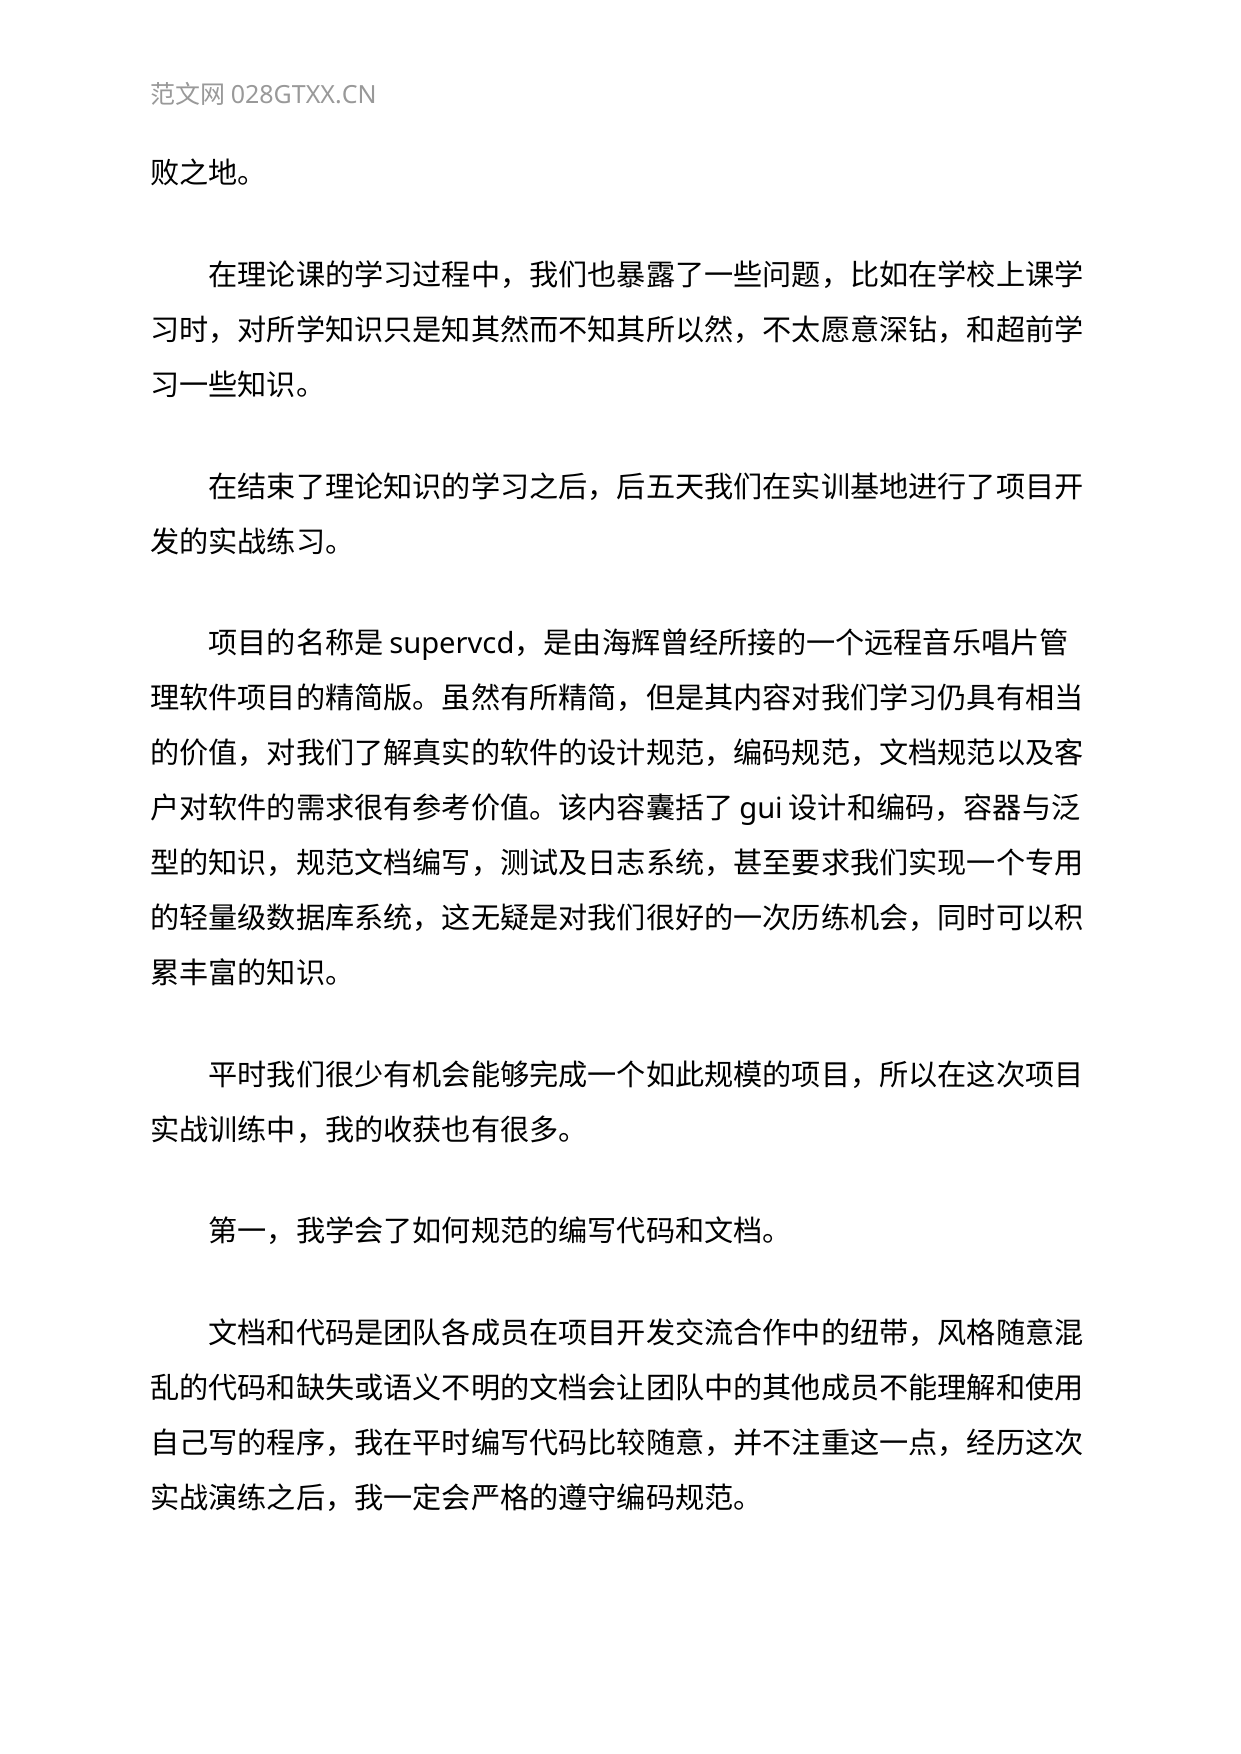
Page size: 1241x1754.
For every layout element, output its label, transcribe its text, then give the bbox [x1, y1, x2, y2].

text 第一，我学会了如何规范的编写代码和文档。 [150, 1208, 1090, 1250]
text 在理论课的学习过程中，我们也暴露了一些问题，比如在学校上课学习时，对所学知识只是知其然而不知其所以然，不太愿意深钻，和超前学习一些知识。 [150, 252, 1090, 404]
text 项目的名称是supervcd，是由海辉曾经所接的一个远程音乐唱片管理软件项目的精简版。虽然有所精简，但是其内容对我们学习仍具有相当的价值，对我们了解真实的软件的设计规范，编码规范，文档规范以及客户对软件的需求很有参考价值。该内容囊括了gui设计和编码，容器与泛型的知识，规范文档编写，测试及日志系统，甚至要求我们实现一个专用的轻量级数据库系统，这无疑是对我们很好的一次历练机会，同时可以积累丰富的知识。 [150, 620, 1090, 992]
text 在结束了理论知识的学习之后，后五天我们在实训基地进行了项目开发的实战练习。 [150, 463, 1090, 561]
text 平时我们很少有机会能够完成一个如此规模的项目，所以在这次项目实战训练中，我的收获也有很多。 [150, 1051, 1090, 1148]
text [150, 150, 1090, 192]
text 文档和代码是团队各成员在项目开发交流合作中的纽带，风格随意混乱的代码和缺失或语义不明的文档会让团队中的其他成员不能理解和使用自己写的程序，我在平时编写代码比较随意，并不注重这一点，经历这次实战演练之后，我一定会严格的遵守编码规范。 [150, 1310, 1090, 1517]
